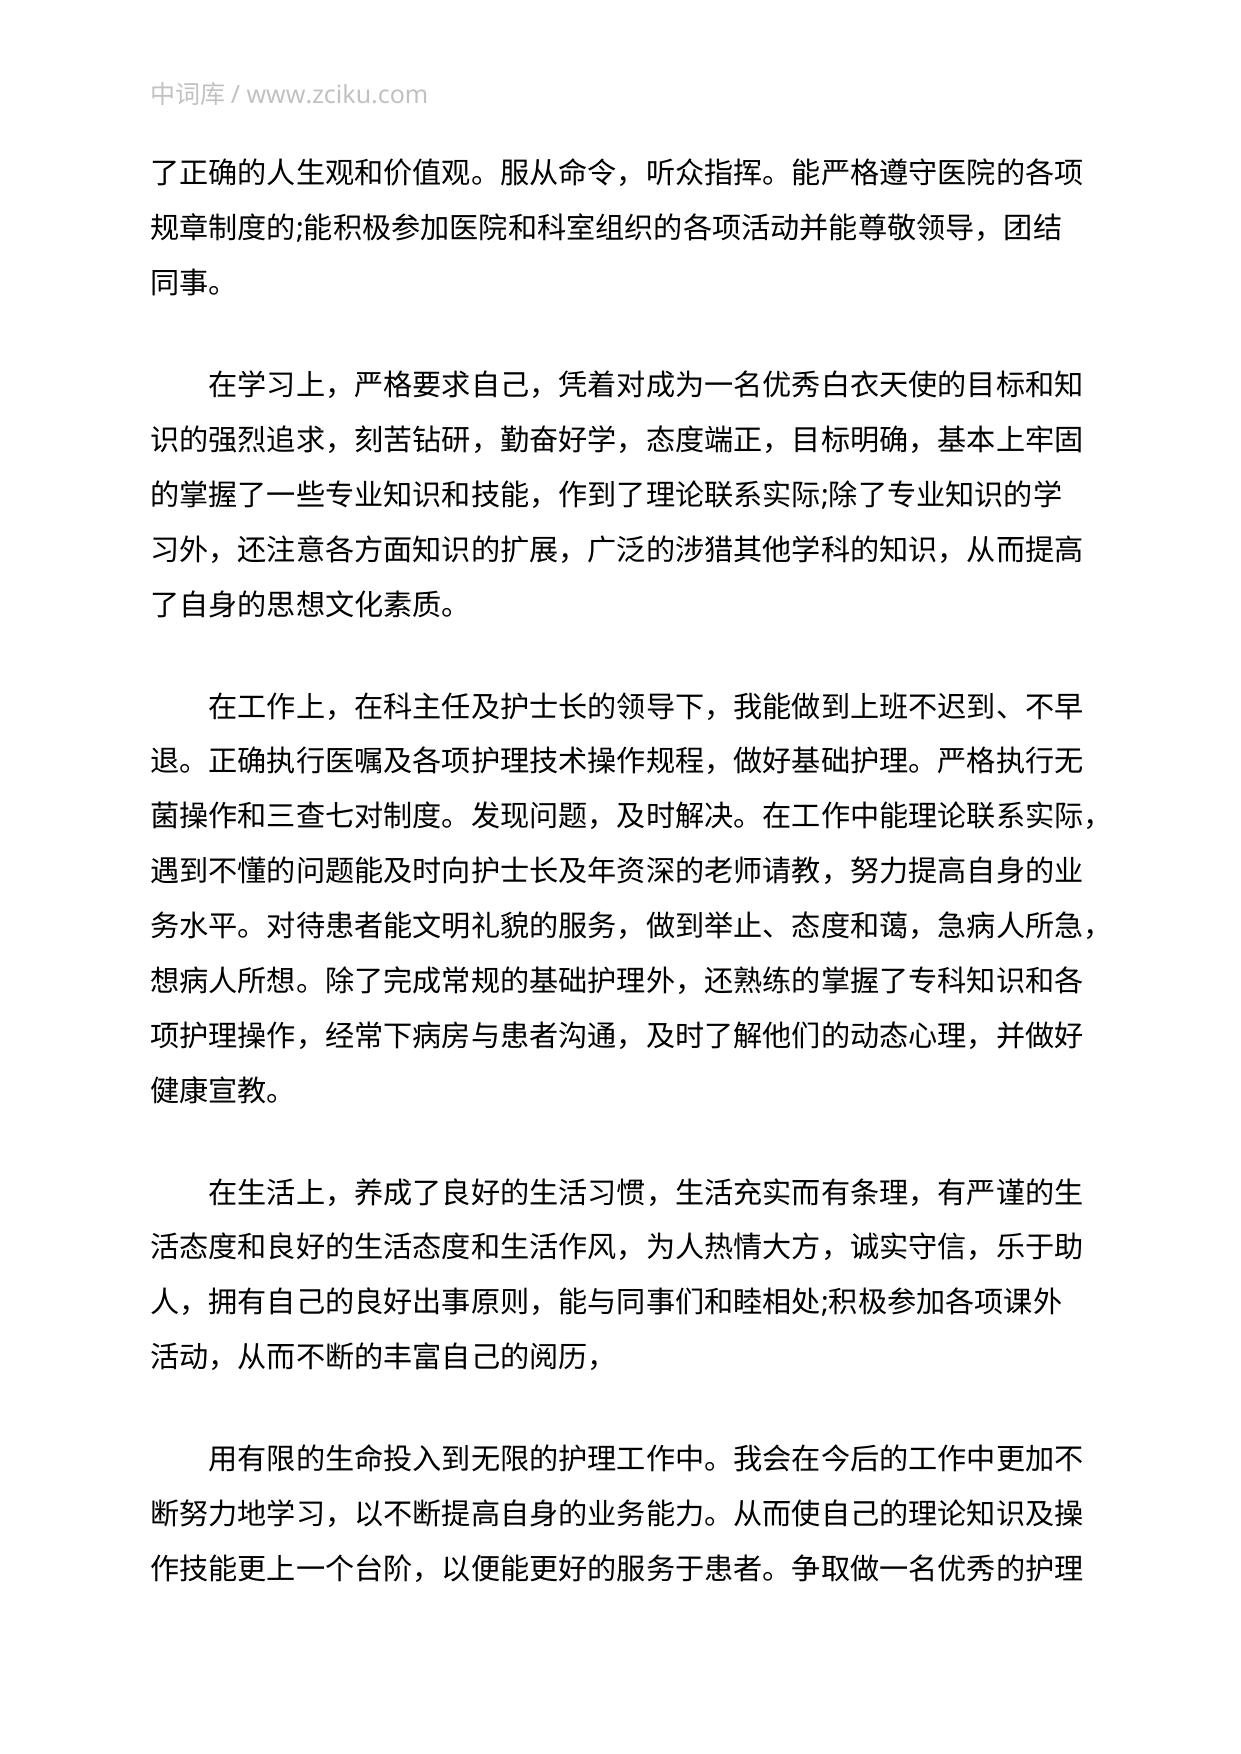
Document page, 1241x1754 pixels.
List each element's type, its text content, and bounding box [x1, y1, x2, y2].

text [150, 1436, 1090, 1588]
text 在生活上，养成了良好的生活习惯，生活充实而有条理，有严谨的生活态度和良好的生活态度和生活作风，为人热情大方，诚实守信，乐于助人，拥有自己的良好出事原则，能与同事们和睦相处;积极参加各项课外活动，从而不断的丰富自己的阅历， [150, 1169, 1090, 1376]
text 在学习上，严格要求自己，凭着对成为一名优秀白衣天使的目标和知识的强烈追求，刻苦钻研，勤奋好学，态度端正，目标明确，基本上牢固的掌握了一些专业知识和技能，作到了理论联系实际;除了专业知识的学习外，还注意各方面知识的扩展，广泛的涉猎其他学科的知识，从而提高了自身的思想文化素质。 [150, 362, 1090, 624]
text 在工作上，在科主任及护士长的领导下，我能做到上班不迟到、不早退。正确执行医嘱及各项护理技术操作规程，做好基础护理。严格执行无菌操作和三查七对制度。发现问题，及时解决。在工作中能理论联系实际，遇到不懂的问题能及时向护士长及年资深的老师请教，努力提高自身的业务水平。对待患者能文明礼貌的服务，做到举止、态度和蔼，急病人所急，想病人所想。除了完成常规的基础护理外，还熟练的掌握了专科知识和各项护理操作，经常下病房与患者沟通，及时了解他们的动态心理，并做好健康宣教。 [150, 683, 1090, 1110]
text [150, 150, 1090, 302]
